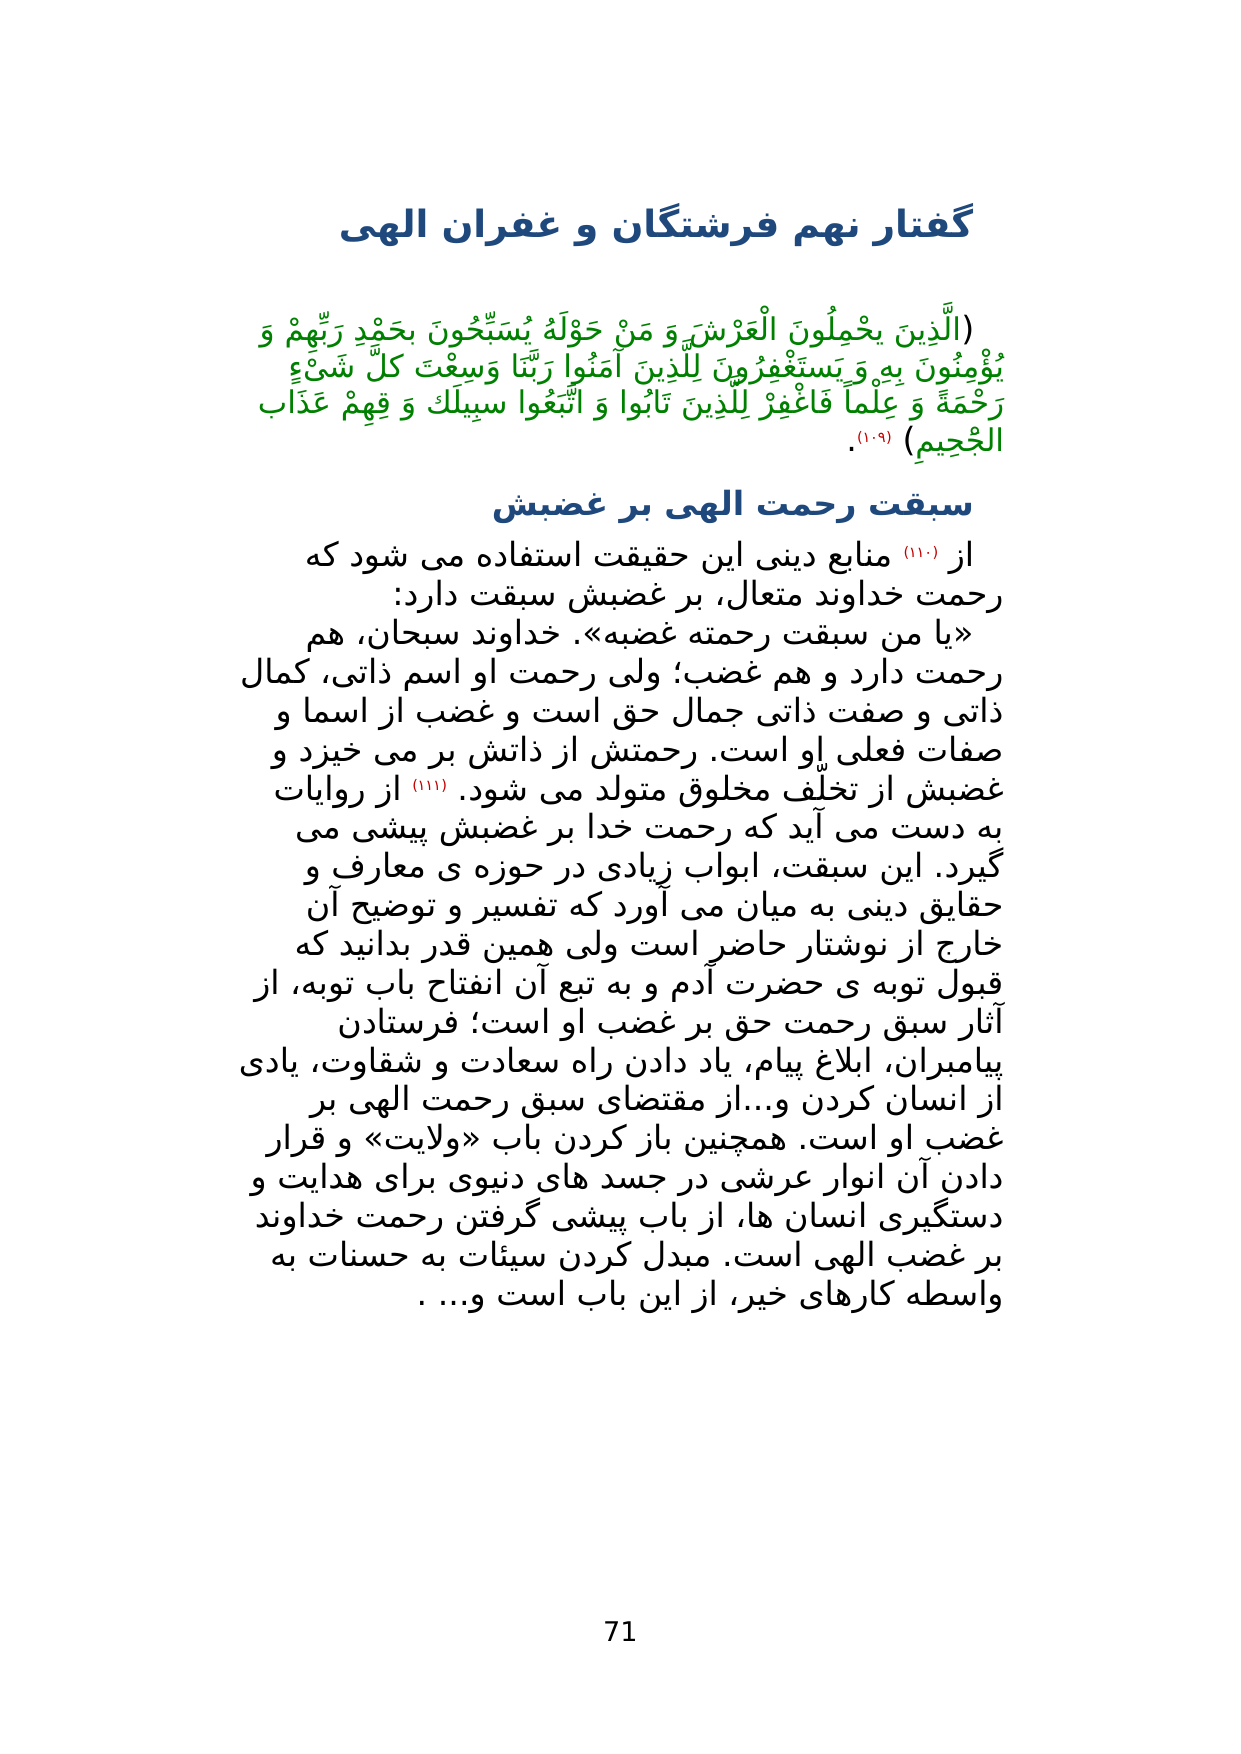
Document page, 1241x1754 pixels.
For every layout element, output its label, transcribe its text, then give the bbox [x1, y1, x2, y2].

subtitle سبقت رحمت الهى بر غضبش [236, 484, 1004, 523]
text از (١١٠) منابع دينى اين حقيقت استفاده مى شود كه رحمت خداوند متعال، بر غضبش سبقت دارد: [236, 536, 1004, 614]
text «يا من سبقت رحمته غضبه». خداوند سبحان، هم رحمت دارد و هم غضب؛ ولى رحمت او اسم ذاتى، كمال ذاتى و صفت ذاتى جمال حق است و غضب از اسما و صفات فعلى او است. رحمتش از ذاتش بر مى خيزد و غضبش از تخلّف مخلوق متولد مى شود. (١١١) از روايات به دست مى آيد كه رحمت خدا بر غضبش پيشى مى گيرد. اين سبقت، ابواب زيادى در حوزه ى معارف و حقايق دينى به ميان مى آورد كه تفسير و توضيح آن خارج از نوشتار حاضر است ولى همين قدر بدانيد كه قبول توبه ى حضرت آدم و به تبع آن انفتاح باب توبه، از آثار سبق رحمت حق بر غضب او است؛ فرستادن پيامبران، ابلاغ پيام، ياد دادن راه سعادت و شقاوت، يادى از انسان كردن و...از مقتضاى سبق رحمت الهى بر غضب او است. همچنين باز كردن باب «ولايت» و قرار دادن آن انوار عرشى در جسد هاى دنيوى براى هدايت و دستگيرى انسان ها، از باب پيشى گرفتن رحمت خداوند بر غضب الهى است. مبدل كردن سيئات به حسنات به واسطه كارهاى خير، از اين باب است و... . [236, 614, 1004, 1313]
text (الَّذِينَ يحْمِلُونَ الْعَرْشَ وَ مَنْ حَوْلَهُ يُسَبِّحُونَ بحَمْدِ رَبِّهِمْ وَ يُؤْمِنُونَ بِهِ وَ يَستَغْفِرُونَ لِلَّذِينَ آمَنُوا رَبَّنَا وَسِعْتَ كلَّ شَىْءٍ رَحْمَةً وَ عِلْماً فَاغْفِرْ لِلَّذِينَ تَابُوا وَ اتَّبَعُوا سبِيلَك وَ قِهِمْ عَذَاب الجَْحِيمِ) (١٠٩). [236, 309, 1004, 459]
subtitle گفتار نهم فرشتگان و غفران الهى [236, 202, 1004, 246]
